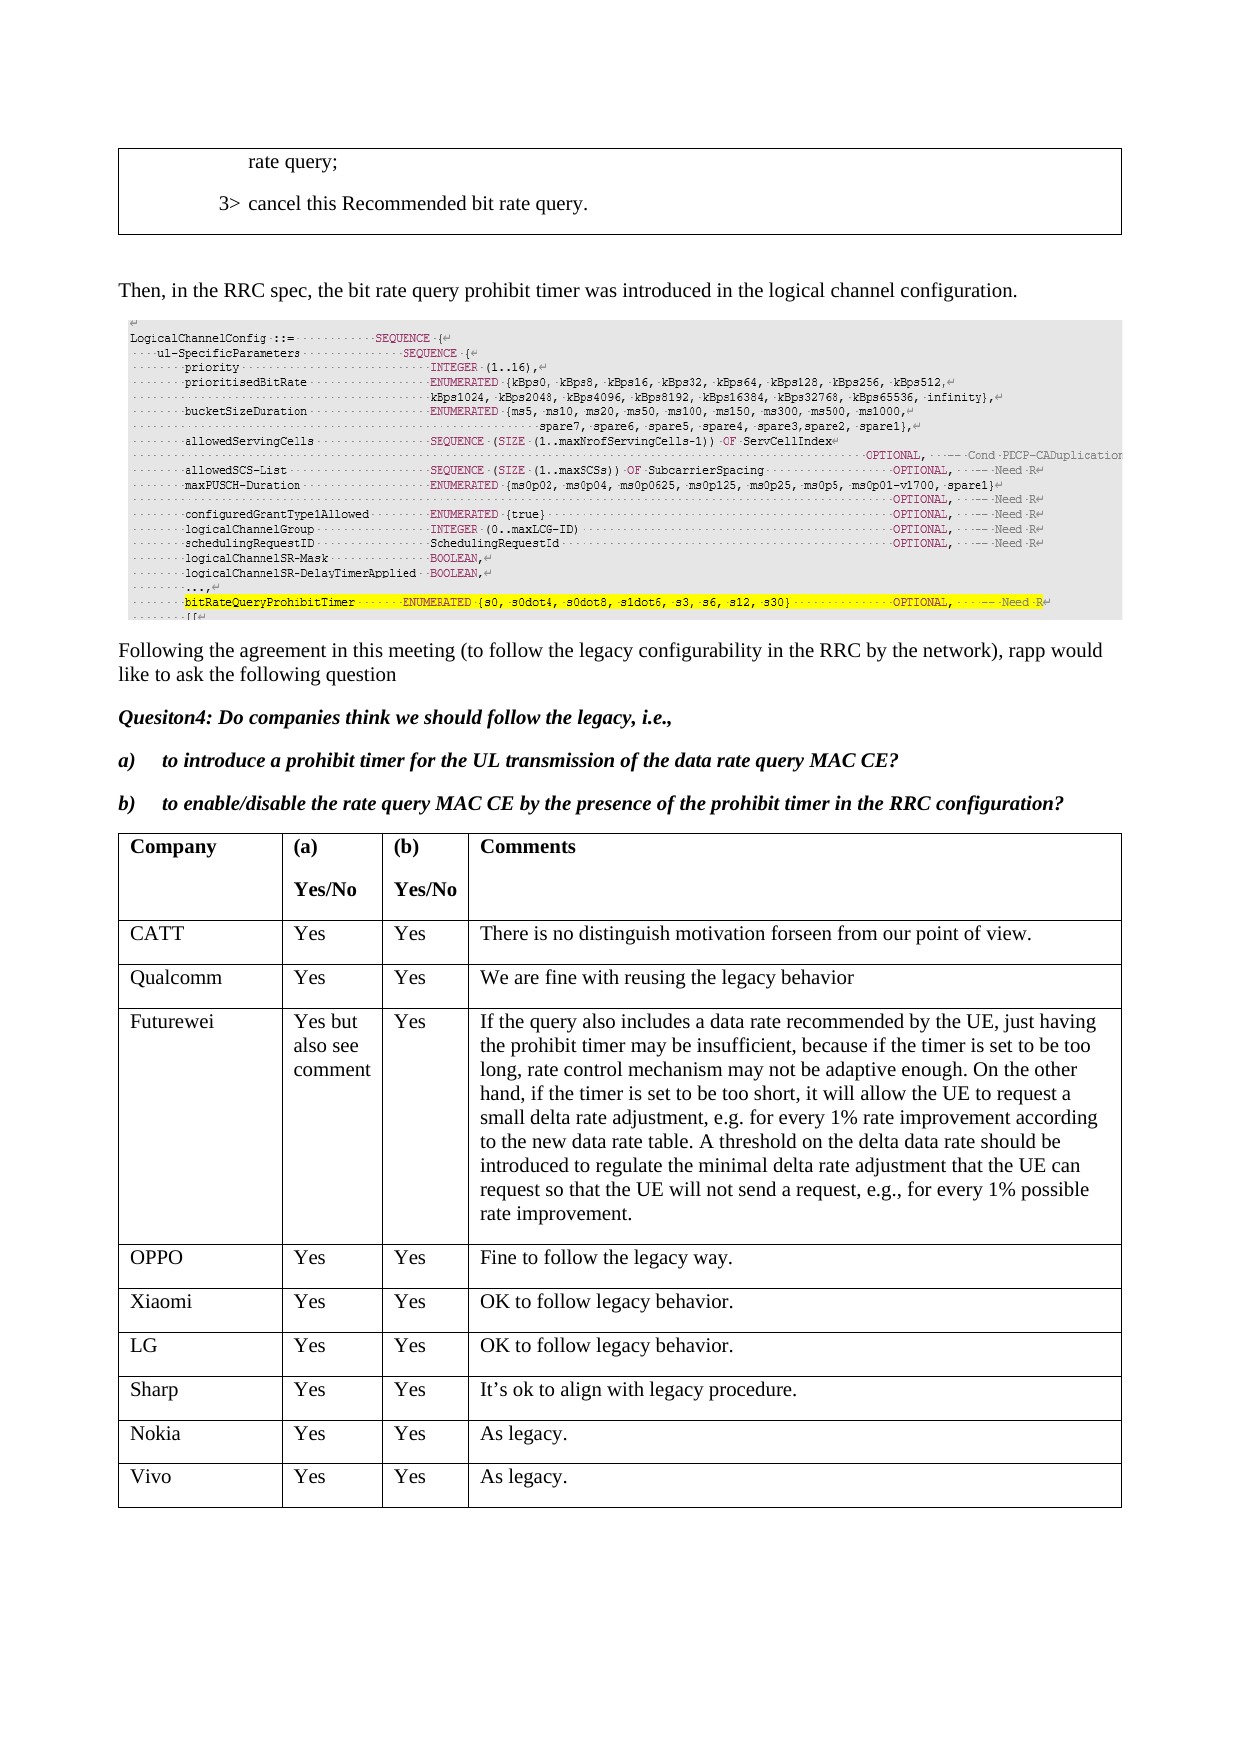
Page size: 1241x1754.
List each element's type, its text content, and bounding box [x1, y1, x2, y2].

table_cell Yes [383, 1421, 468, 1463]
list to introduce a prohibit timer for the UL transmission of the data rate query MAC CE? [118, 748, 1122, 772]
table_header (b) Yes/No [383, 834, 468, 920]
text Following the agreement in this meeting (to follow the legacy configurability in the RRC by the network), rapp would like to ask the following question [118, 638, 1122, 686]
table_cell Yes [283, 1421, 382, 1463]
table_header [119, 149, 1121, 234]
table_cell Sharp [119, 1377, 282, 1419]
table_cell Yes [383, 1464, 468, 1507]
table_cell LG [119, 1333, 282, 1376]
table_cell Yes [383, 1377, 468, 1419]
table_cell Futurewei [119, 1009, 282, 1244]
table_cell It’s ok to align with legacy procedure. [469, 1377, 1121, 1419]
table_cell Yes but also see comment [283, 1009, 382, 1244]
picture [118, 320, 1123, 620]
table_cell Yes [283, 1377, 382, 1419]
table_cell OK to follow legacy behavior. [469, 1289, 1121, 1332]
table_cell Yes [283, 1333, 382, 1376]
table_cell Yes [383, 921, 468, 964]
table_cell OK to follow legacy behavior. [469, 1333, 1121, 1376]
table_cell We are fine with reusing the legacy behavior [469, 965, 1121, 1008]
table_cell As legacy. [469, 1421, 1121, 1463]
text Quesiton4: Do companies think we should follow the legacy, i.e., [118, 705, 1122, 729]
table_cell Yes [383, 1289, 468, 1332]
table_cell Yes [383, 1245, 468, 1288]
table_header Comments [469, 834, 1121, 920]
table_cell As legacy. [469, 1464, 1121, 1507]
table_cell Yes [283, 1245, 382, 1288]
table_header Company [119, 834, 282, 920]
table_cell CATT [119, 921, 282, 964]
table_cell OPPO [119, 1245, 282, 1288]
table_cell Yes [283, 1464, 382, 1507]
table_cell Yes [383, 965, 468, 1008]
table_cell Yes [383, 1009, 468, 1244]
table_cell Yes [283, 921, 382, 964]
text Then, in the RRC spec, the bit rate query prohibit timer was introduced in the logical channel configuration. [118, 278, 1122, 302]
table_cell If the query also includes a data rate recommended by the UE, just having the prohibit timer may be insufficient, because if the timer is set to be too long, rate control mechanism may not be adaptive enough. On the other hand, if the timer is set to be too short, it will allow the UE to request a small delta rate adjustment, e.g. for every 1% rate improvement according to the new data rate table. A threshold on the delta data rate should be introduced to regulate the minimal delta rate adjustment that the UE can request so that the UE will not send a request, e.g., for every 1% possible rate improvement. [469, 1009, 1121, 1244]
table_cell Yes [283, 1289, 382, 1332]
table_cell Nokia [119, 1421, 282, 1463]
list to enable/disable the rate query MAC CE by the presence of the prohibit timer in the RRC configuration? [118, 791, 1122, 814]
table_cell There is no distinguish motivation forseen from our point of view. [469, 921, 1121, 964]
table_header (a) Yes/No [283, 834, 382, 920]
table_cell Yes [383, 1333, 468, 1376]
table_cell Fine to follow the legacy way. [469, 1245, 1121, 1288]
table_cell Yes [283, 965, 382, 1008]
table_cell Qualcomm [119, 965, 282, 1008]
table_cell Vivo [119, 1464, 282, 1507]
table_cell Xiaomi [119, 1289, 282, 1332]
